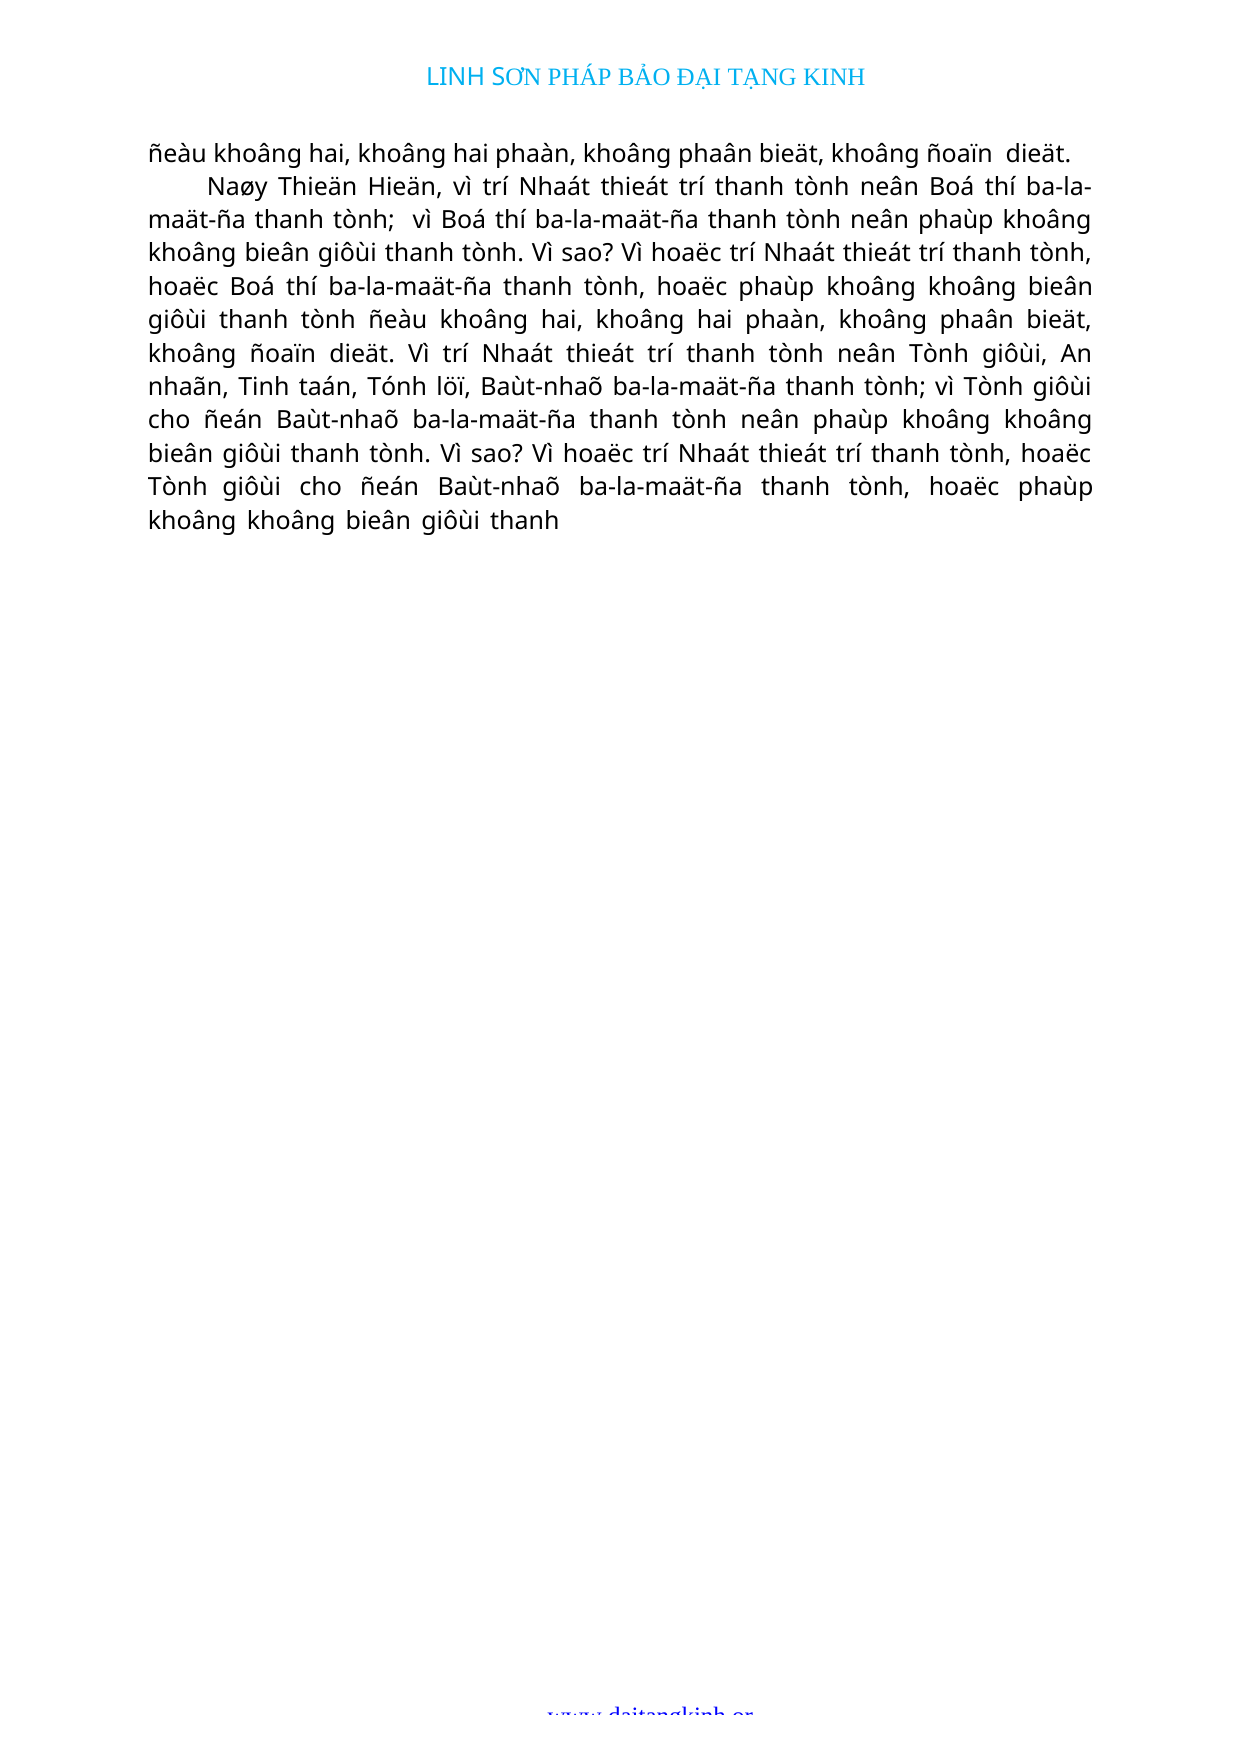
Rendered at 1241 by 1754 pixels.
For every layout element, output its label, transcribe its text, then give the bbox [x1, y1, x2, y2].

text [148, 135, 1093, 169]
text Naøy Thieän Hieän, vì trí Nhaát thieát trí thanh tònh neân Boá thí ba-la-maät-ña thanh tònh; vì Boá thí ba-la-maät-ña thanh tònh neân phaùp khoâng khoâng bieân giôùi thanh tònh. Vì sao? Vì hoaëc trí Nhaát thieát trí thanh tònh, hoaëc Boá thí ba-la-maät-ña thanh tònh, hoaëc phaùp khoâng khoâng bieân giôùi thanh tònh ñeàu khoâng hai, khoâng hai phaàn, khoâng phaân bieät, khoâng ñoaïn dieät. Vì trí Nhaát thieát trí thanh tònh neân Tònh giôùi, An nhaãn, Tinh taán, Tónh löï, Baùt-nhaõ ba-la-maät-ña thanh tònh; vì Tònh giôùi cho ñeán Baùt-nhaõ ba-la-maät-ña thanh tònh neân phaùp khoâng khoâng bieân giôùi thanh tònh. Vì sao? Vì hoaëc trí Nhaát thieát trí thanh tònh, hoaëc Tònh giôùi cho ñeán Baùt-nhaõ ba-la-maät-ña thanh tònh, hoaëc phaùp khoâng khoâng bieân giôùi thanh [148, 169, 1093, 536]
